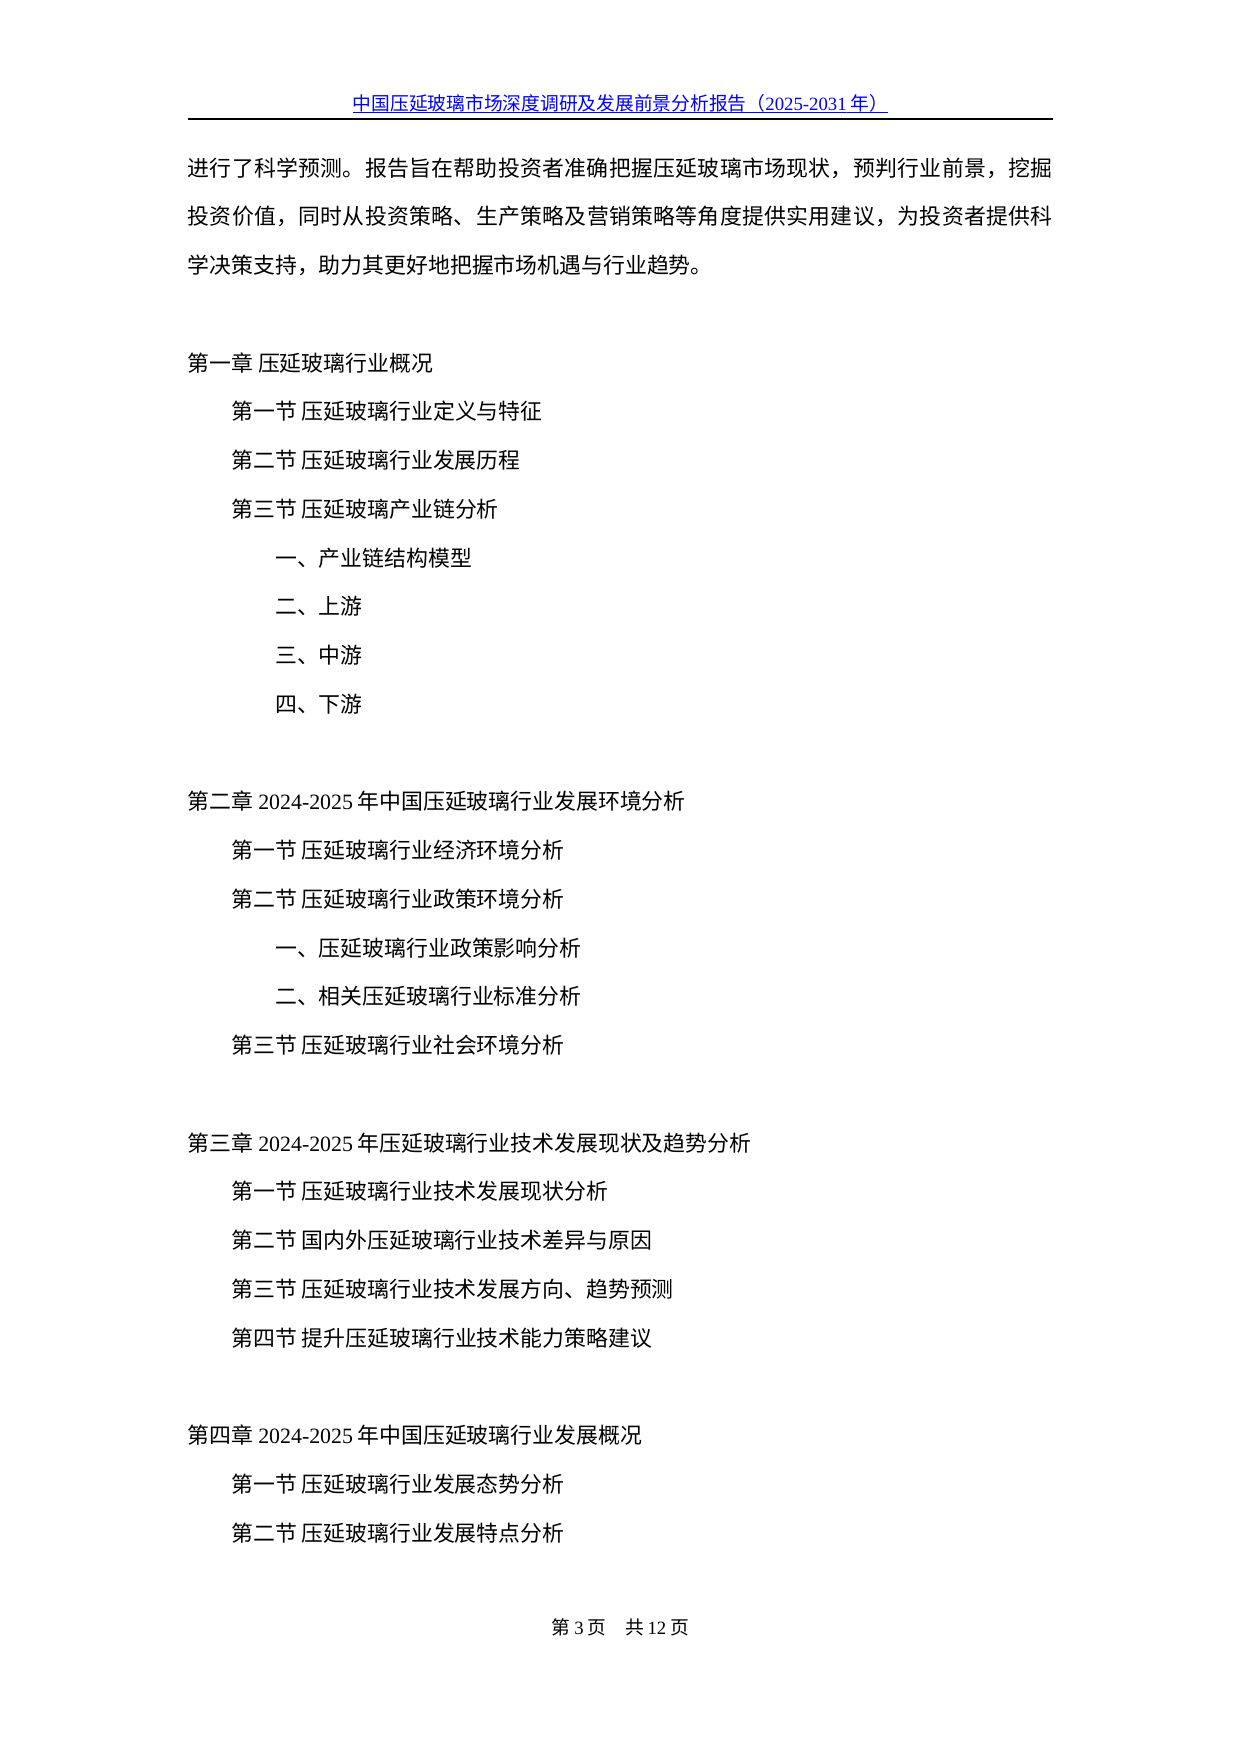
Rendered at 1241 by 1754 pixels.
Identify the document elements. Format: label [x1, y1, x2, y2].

text [187, 150, 1053, 1548]
